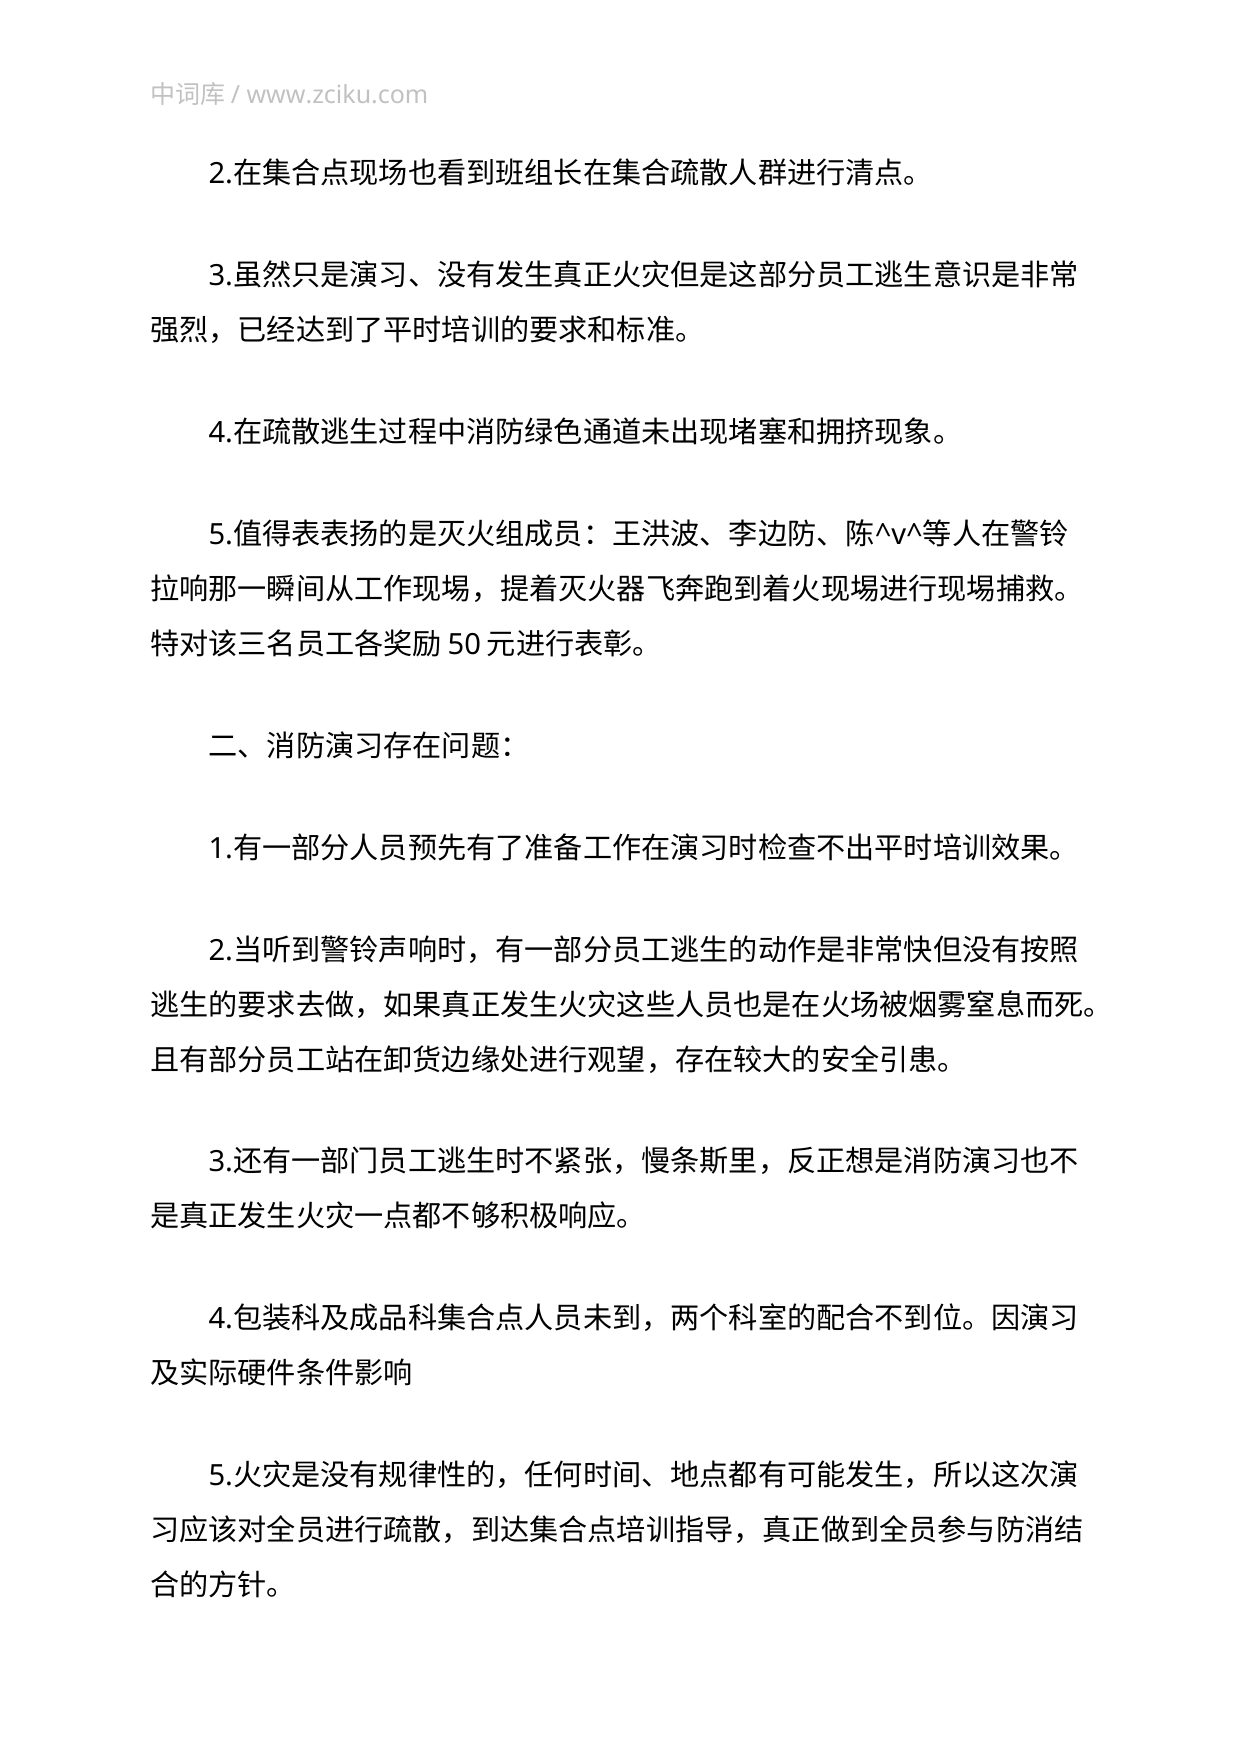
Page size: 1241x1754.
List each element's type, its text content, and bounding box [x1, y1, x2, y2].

text 3.还有一部门员工逃生时不紧张，慢条斯里，反正想是消防演习也不是真正发生火灾一点都不够积极响应。 [150, 1138, 1090, 1235]
text 2.在集合点现场也看到班组长在集合疏散人群进行清点。 [150, 150, 1090, 192]
text 二、消防演习存在问题： [150, 723, 1090, 765]
text 5.火灾是没有规律性的，任何时间、地点都有可能发生，所以这次演习应该对全员进行疏散，到达集合点培训指导，真正做到全员参与防消结合的方针。 [150, 1452, 1090, 1604]
text 5.值得表表扬的是灭火组成员：王洪波、李边防、陈^v^等人在警铃拉响那一瞬间从工作现埸，提着灭火器飞奔跑到着火现埸进行现埸捕救。特对该三名员工各奖励50元进行表彰。 [150, 511, 1090, 663]
text 2.当听到警铃声响时，有一部分员工逃生的动作是非常快但没有按照逃生的要求去做，如果真正发生火灾这些人员也是在火场被烟雾窒息而死。且有部分员工站在卸货边缘处进行观望，存在较大的安全引患。 [150, 926, 1090, 1078]
text 3.虽然只是演习、没有发生真正火灾但是这部分员工逃生意识是非常强烈，已经达到了平时培训的要求和标准。 [150, 252, 1090, 349]
text 4.在疏散逃生过程中消防绿色通道未出现堵塞和拥挤现象。 [150, 409, 1090, 451]
text 1.有一部分人员预先有了准备工作在演习时检查不出平时培训效果。 [150, 824, 1090, 867]
text 4.包装科及成品科集合点人员未到，两个科室的配合不到位。因演习及实际硬件条件影响 [150, 1295, 1090, 1392]
